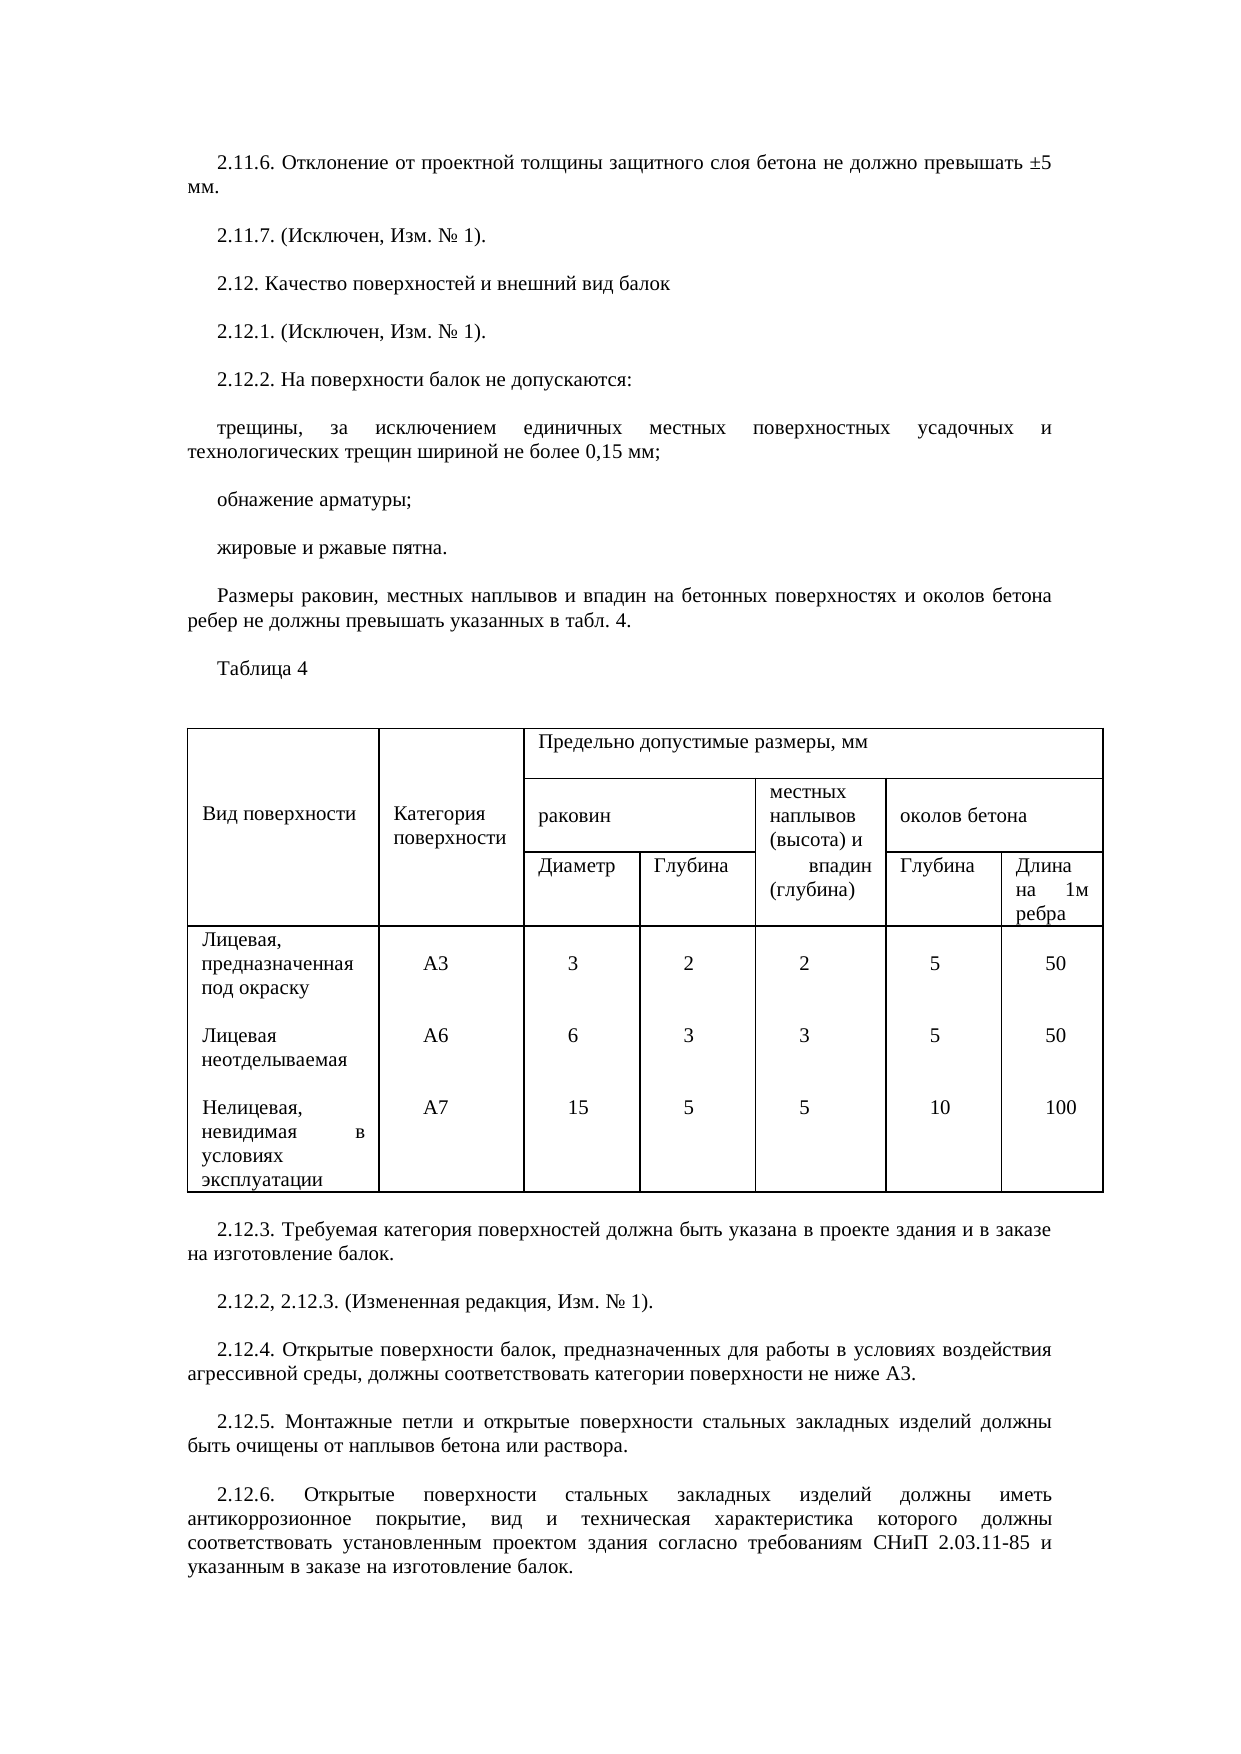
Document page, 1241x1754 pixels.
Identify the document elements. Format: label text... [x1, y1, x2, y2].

table_cell А6 [380, 1023, 523, 1095]
text жировые и ржавые пятна. [187, 535, 1053, 559]
text Размеры раковин, местных наплывов и впадин на бетонных поверхностях и околов бетона ребер не должны превышать указанных в табл. 4. [187, 583, 1053, 631]
table_cell 3 [641, 1023, 755, 1095]
table_cell 5 [641, 1095, 755, 1191]
table_cell впадин (глубина) [756, 851, 885, 925]
text 2.12.3. Требуемая категория поверхностей должна быть указана в проекте здания и в заказе на изготовление балок. [187, 1217, 1053, 1265]
text 2.12.2. На поверхности балок не допускаются: [187, 367, 1053, 391]
text 2.11.7. (Исключен, Изм. № 1). [187, 198, 1053, 246]
table_cell [188, 851, 378, 925]
table_cell 2 [641, 927, 755, 1023]
text 2.12.6. Открытые поверхности стальных закладных изделий должны иметь антикоррозионное покрытие, вид и техническая характеристика которого должны соответствовать установленным проектом здания согласно требованиям СНиП 2.03.11-85 и указанным в заказе на изготовление балок. [187, 1481, 1053, 1578]
table_cell 5 [756, 1095, 885, 1191]
table_cell 5 [887, 1023, 1001, 1095]
text обнажение арматуры; [187, 487, 1053, 511]
table_cell Лицевая, предназначенная под окраску [188, 927, 378, 1023]
text Таблица 4 [187, 656, 1053, 679]
table_cell Диаметр [525, 853, 639, 925]
table_cell Нелицевая, невидимая в условиях эксплуатации [188, 1095, 378, 1191]
table_cell 10 [887, 1095, 1001, 1191]
table_cell 6 [525, 1023, 639, 1095]
table_cell А3 [380, 927, 523, 1023]
table_cell Категория поверхности [380, 778, 523, 851]
text 2.12. Качество поверхностей и внешний вид балок [187, 271, 1053, 294]
text трещины, за исключением единичных местных поверхностных усадочных и технологических трещин шириной не более 0,15 мм; [187, 415, 1053, 463]
table_cell 3 [756, 1023, 885, 1095]
table_cell А7 [380, 1095, 523, 1191]
table_cell 50 [1002, 927, 1102, 1023]
text 2.12.2, 2.12.3. (Измененная редакция, Изм. № 1). [187, 1289, 1053, 1313]
text 2.12.4. Открытые поверхности балок, предназначенных для работы в условиях воздействия агрессивной среды, должны соответствовать категории поверхности не ниже А3. [187, 1337, 1053, 1385]
table_cell 50 [1002, 1023, 1102, 1095]
table_cell Глубина [887, 853, 1001, 925]
table_cell Лицевая неотделываемая [188, 1023, 378, 1095]
table_cell 5 [887, 927, 1001, 1023]
table_header [188, 729, 378, 777]
table_cell местных наплывов (высота) и [756, 779, 885, 851]
table_cell 15 [525, 1095, 639, 1191]
text 2.11.6. Отклонение от проектной толщины защитного слоя бетона не должно превышать ±5 мм. [187, 150, 1053, 198]
table_cell 100 [1002, 1095, 1102, 1191]
table_cell Глубина [641, 853, 755, 925]
table_cell околов бетона [887, 779, 1102, 851]
table_cell [380, 851, 523, 925]
table_cell 2 [756, 927, 885, 1023]
table_cell Вид поверхности [188, 778, 378, 851]
text 2.12.5. Монтажные петли и открытые поверхности стальных закладных изделий должны быть очищены от наплывов бетона или раствора. [187, 1409, 1053, 1457]
table_cell Длина на 1м ребра [1002, 853, 1102, 925]
table_header [380, 729, 523, 777]
table_cell раковин [525, 779, 755, 851]
table_header Предельно допустимые размеры, мм [525, 729, 1102, 777]
text 2.12.1. (Исключен, Изм. № 1). [187, 319, 1053, 343]
table_cell 3 [525, 927, 639, 1023]
